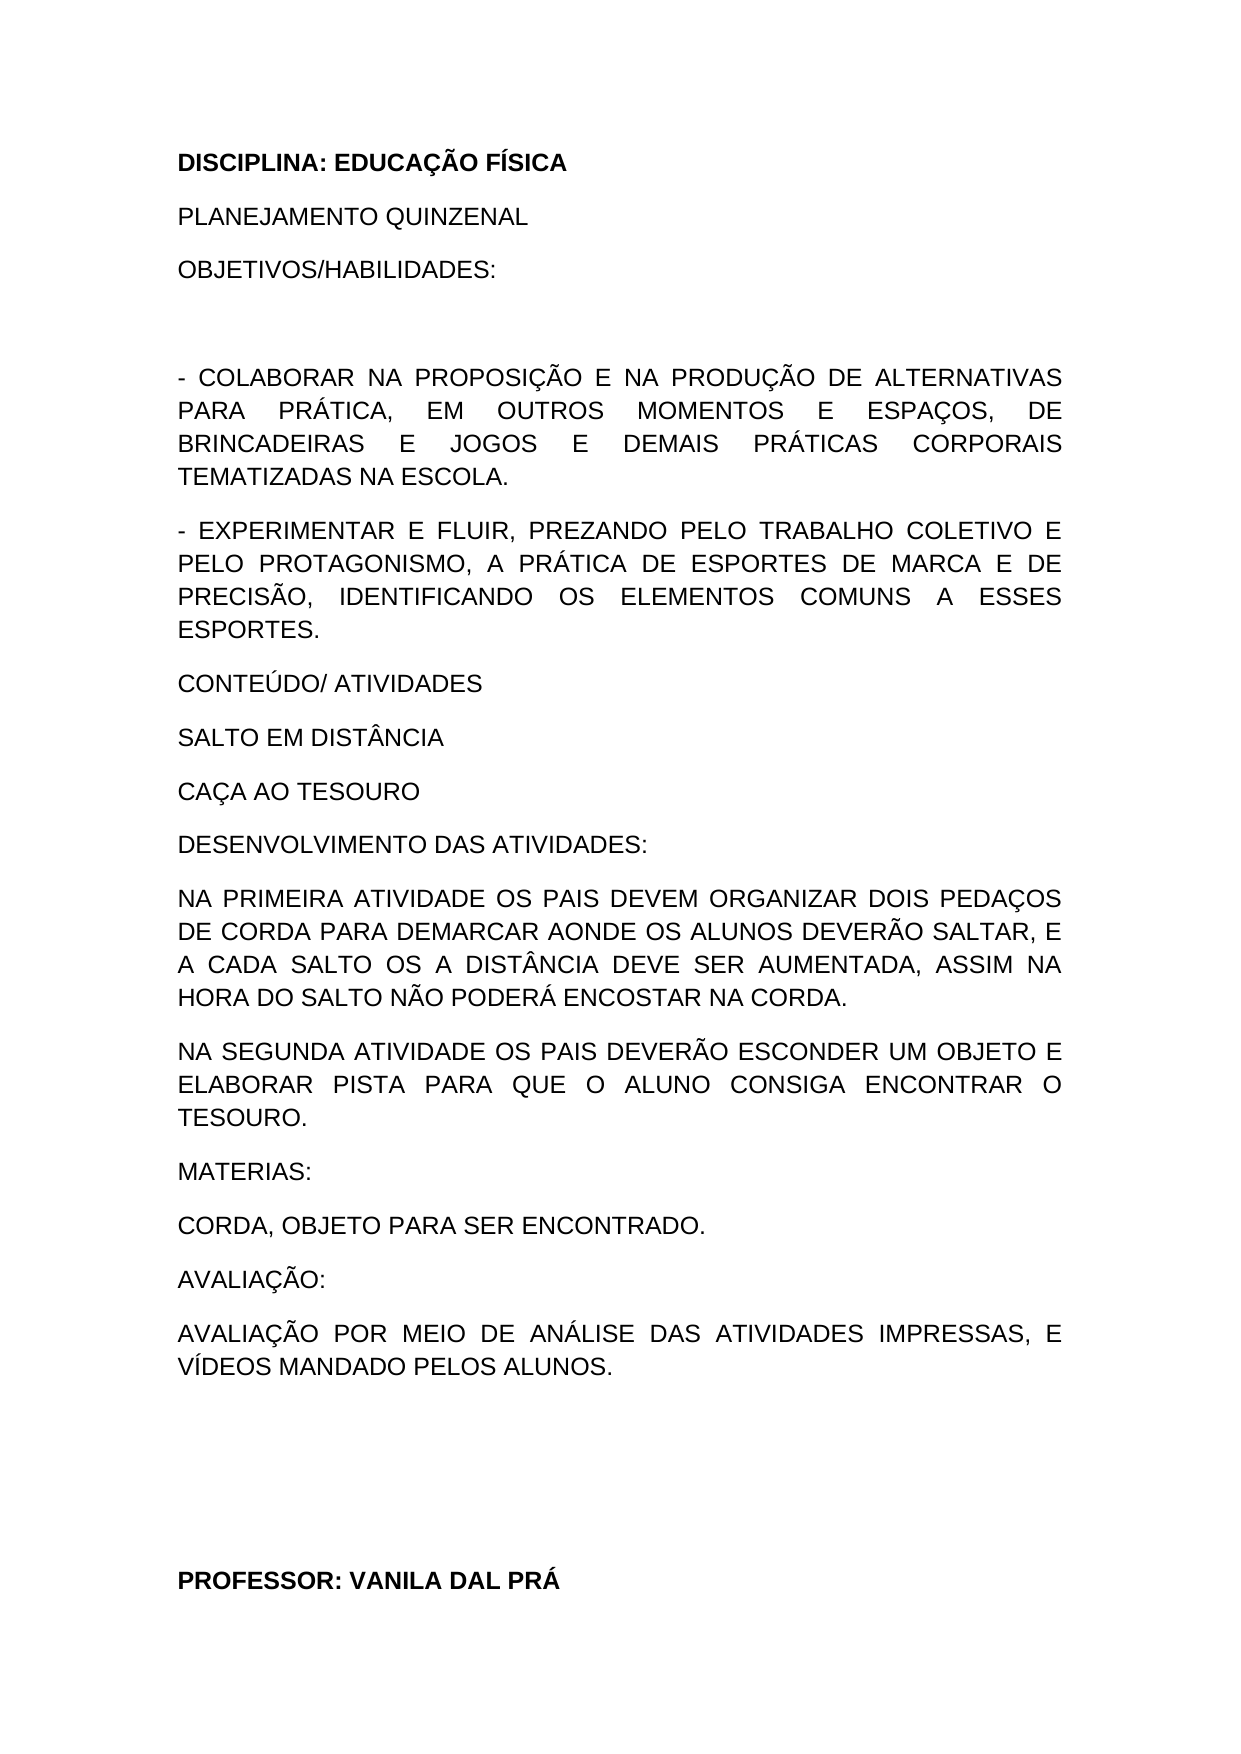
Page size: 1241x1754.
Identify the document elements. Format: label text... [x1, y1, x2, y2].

text AVALIAÇÃO: [177, 1265, 1063, 1293]
text AVALIAÇÃO POR MEIO DE ANÁLISE DAS ATIVIDADES IMPRESSAS, E VÍDEOS MANDADO PELOS ALUNOS. [177, 1319, 1063, 1380]
text DESENVOLVIMENTO DAS ATIVIDADES: [177, 830, 1063, 859]
text NA PRIMEIRA ATIVIDADE OS PAIS DEVEM ORGANIZAR DOIS PEDAÇOS DE CORDA PARA DEMARCAR AONDE OS ALUNOS DEVERÃO SALTAR, E A CADA SALTO OS A DISTÂNCIA DEVE SER AUMENTADA, ASSIM NA HORA DO SALTO NÃO PODERÁ ENCOSTAR NA CORDA. [177, 884, 1063, 1012]
text MATERIAS: [177, 1157, 1063, 1186]
text SALTO EM DISTÂNCIA [177, 723, 1063, 751]
text - EXPERIMENTAR E FLUIR, PREZANDO PELO TRABALHO COLETIVO E PELO PROTAGONISMO, A PRÁTICA DE ESPORTES DE MARCA E DE PRECISÃO, IDENTIFICANDO OS ELEMENTOS COMUNS A ESSES ESPORTES. [177, 516, 1063, 644]
text NA SEGUNDA ATIVIDADE OS PAIS DEVERÃO ESCONDER UM OBJETO E ELABORAR PISTA PARA QUE O ALUNO CONSIGA ENCONTRAR O TESOURO. [177, 1037, 1063, 1132]
text DISCIPLINA: EDUCAÇÃO FÍSICA [177, 148, 1063, 176]
text PLANEJAMENTO QUINZENAL [177, 201, 1063, 230]
text CONTEÚDO/ ATIVIDADES [177, 669, 1063, 698]
text CAÇA AO TESOURO [177, 777, 1063, 805]
text PROFESSOR: VANILA DAL PRÁ [177, 1566, 1063, 1595]
text OBJETIVOS/HABILIDADES: [177, 255, 1063, 284]
text CORDA, OBJETO PARA SER ENCONTRADO. [177, 1211, 1063, 1240]
text - COLABORAR NA PROPOSIÇÃO E NA PRODUÇÃO DE ALTERNATIVAS PARA PRÁTICA, EM OUTROS MOMENTOS E ESPAÇOS, DE BRINCADEIRAS E JOGOS E DEMAIS PRÁTICAS CORPORAIS TEMATIZADAS NA ESCOLA. [177, 363, 1063, 491]
